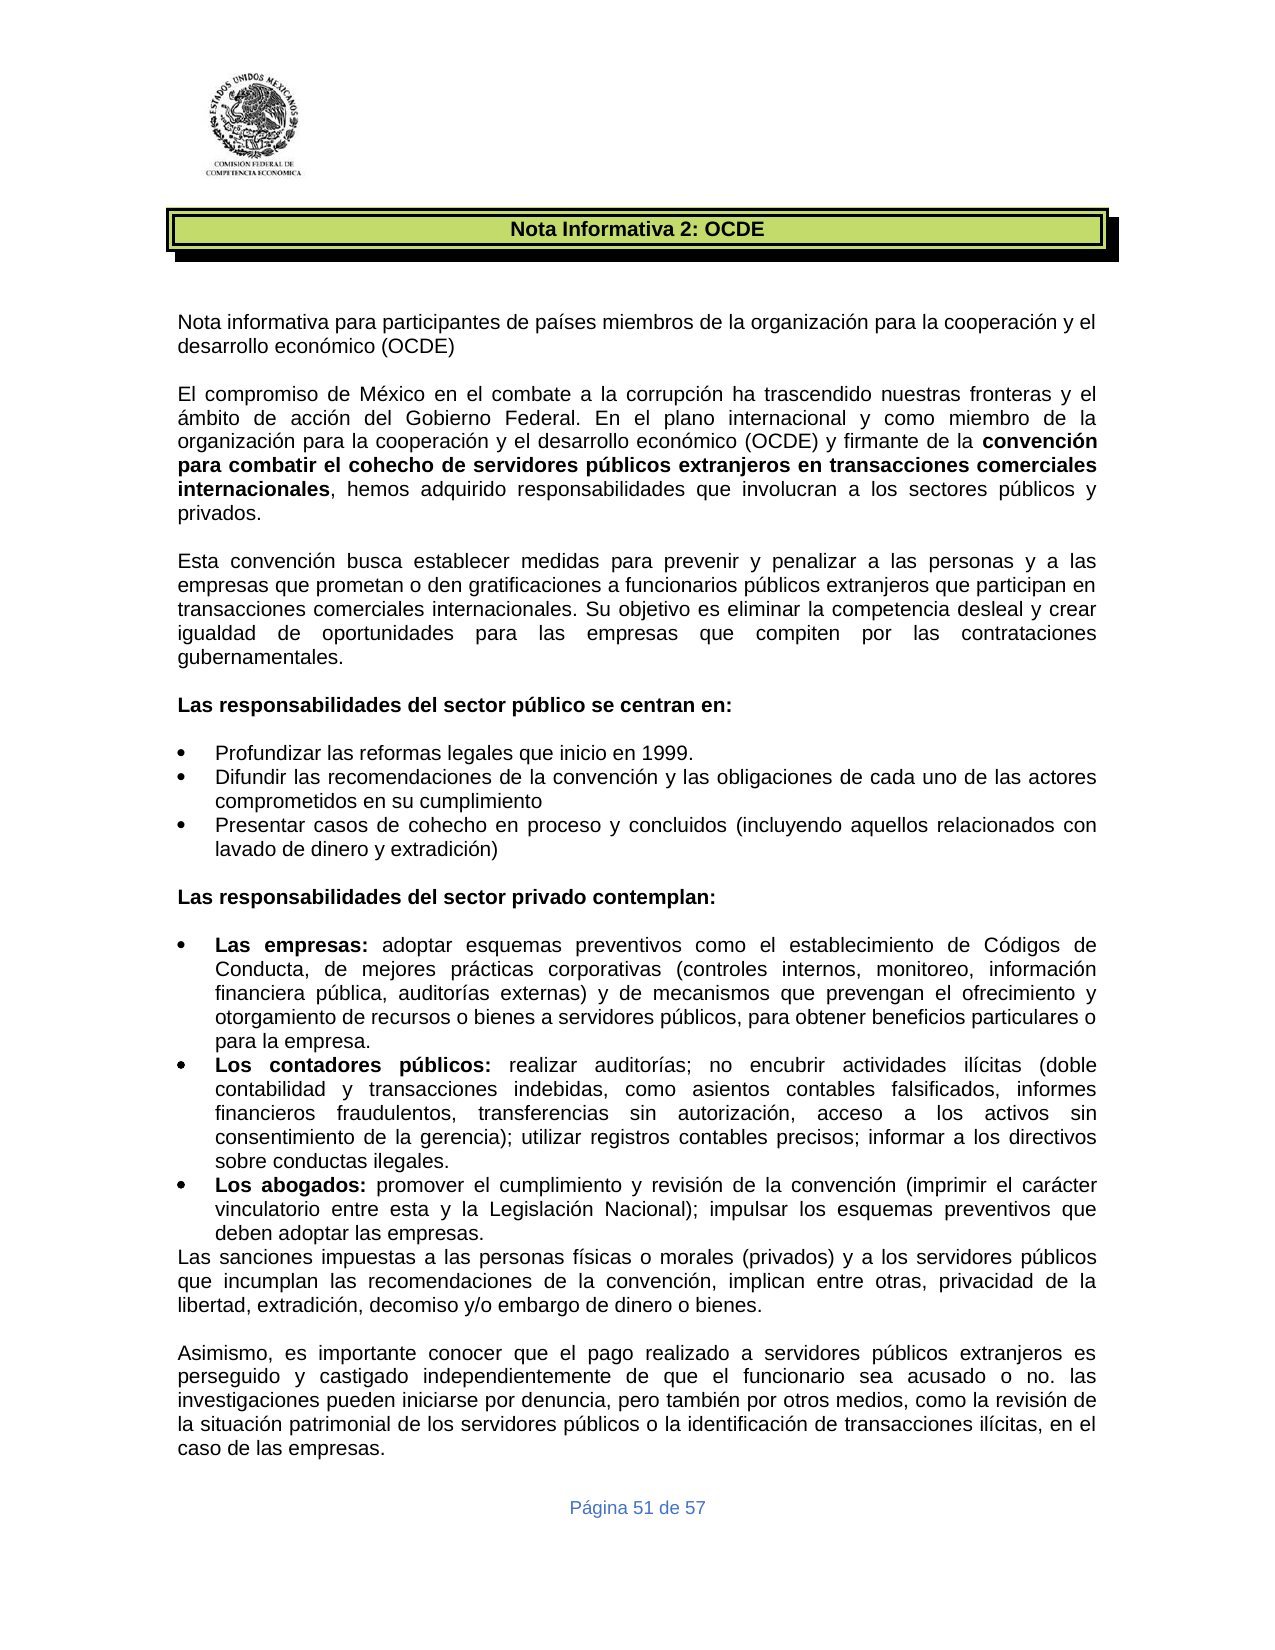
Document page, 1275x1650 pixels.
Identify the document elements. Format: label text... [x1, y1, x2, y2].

text Nota Informativa 2: OCDE [169, 211, 1106, 249]
list Los abogados: promover el cumplimiento y revisión de la convención (imprimir el carácter vinculatorio entre esta y la Legislación Nacional); impulsar los esquemas preventivos que deben adoptar las empresas. [177, 1172, 1098, 1244]
text Las responsabilidades del sector privado contemplan: [177, 885, 1098, 909]
list Las empresas: adoptar esquemas preventivos como el establecimiento de Códigos de Conducta, de mejores prácticas corporativas (controles internos, monitoreo, información financiera pública, auditorías externas) y de mecanismos que prevengan el ofrecimiento y otorgamiento de recursos o bienes a servidores públicos, para obtener beneficios particulares o para la empresa. [177, 933, 1098, 1053]
text El compromiso de México en el combate a la corrupción ha trascendido nuestras fronteras y el ámbito de acción del Gobierno Federal. En el plano internacional y como miembro de la organización para la cooperación y el desarrollo económico (OCDE) y firmante de la convención para combatir el cohecho de servidores públicos extranjeros en transacciones comerciales internacionales, hemos adquirido responsabilidades que involucran a los sectores públicos y privados. [177, 381, 1098, 525]
list Presentar casos de cohecho en proceso y concluidos (incluyendo aquellos relacionados con lavado de dinero y extradición) [177, 813, 1098, 861]
list Difundir las recomendaciones de la convención y las obligaciones de cada uno de las actores comprometidos en su cumplimiento [177, 765, 1098, 813]
picture [188, 73, 322, 179]
text Esta convención busca establecer medidas para prevenir y penalizar a las personas y a las empresas que prometan o den gratificaciones a funcionarios públicos extranjeros que participan en transacciones comerciales internacionales. Su objetivo es eliminar la competencia desleal y crear igualdad de oportunidades para las empresas que compiten por las contrataciones gubernamentales. [177, 549, 1098, 669]
text Asimismo, es importante conocer que el pago realizado a servidores públicos extranjeros es perseguido y castigado independientemente de que el funcionario sea acusado o no. las investigaciones pueden iniciarse por denuncia, pero también por otros medios, como la revisión de la situación patrimonial de los servidores públicos o la identificación de transacciones ilícitas, en el caso de las empresas. [177, 1340, 1098, 1460]
text Las sanciones impuestas a las personas físicas o morales (privados) y a los servidores públicos que incumplan las recomendaciones de la convención, implican entre otras, privacidad de la libertad, extradición, decomiso y/o embargo de dinero o bienes. [177, 1244, 1098, 1316]
list Los contadores públicos: realizar auditorías; no encubrir actividades ilícitas (doble contabilidad y transacciones indebidas, como asientos contables falsificados, informes financieros fraudulentos, transferencias sin autorización, acceso a los activos sin consentimiento de la gerencia); utilizar registros contables precisos; informar a los directivos sobre conductas ilegales. [177, 1053, 1098, 1172]
text Nota informativa para participantes de países miembros de la organización para la cooperación y el desarrollo económico (OCDE) [177, 309, 1098, 357]
text Las responsabilidades del sector público se centran en: [177, 693, 1098, 717]
list Profundizar las reformas legales que inicio en 1999. [177, 741, 1098, 765]
